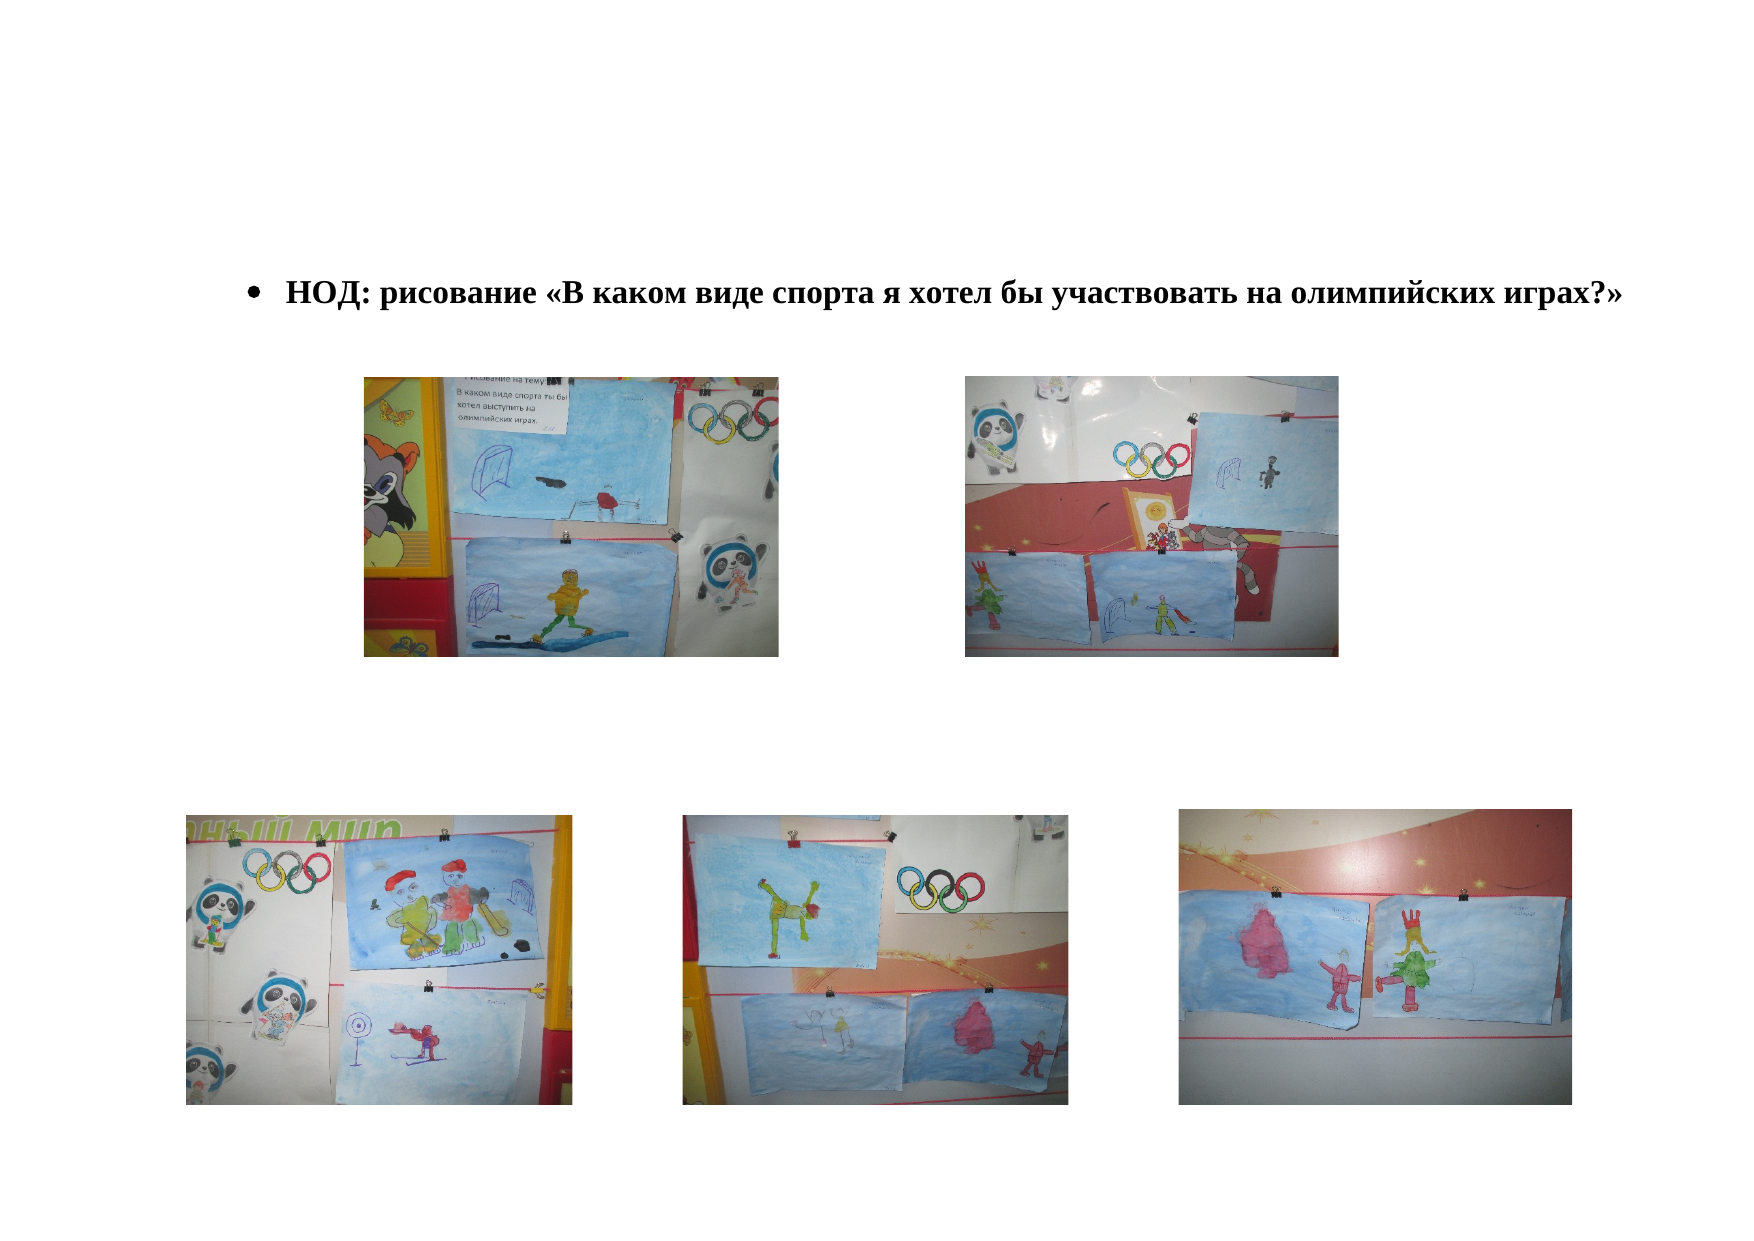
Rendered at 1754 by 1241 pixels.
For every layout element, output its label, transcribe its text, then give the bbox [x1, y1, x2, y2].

picture [965, 376, 1339, 657]
picture [363, 377, 779, 657]
picture [1178, 809, 1573, 1105]
list НОД: рисование «В каком виде спорта я хотел бы участвовать на олимпийских играх?» [248, 272, 1636, 311]
picture [682, 815, 1069, 1105]
picture [186, 815, 573, 1105]
